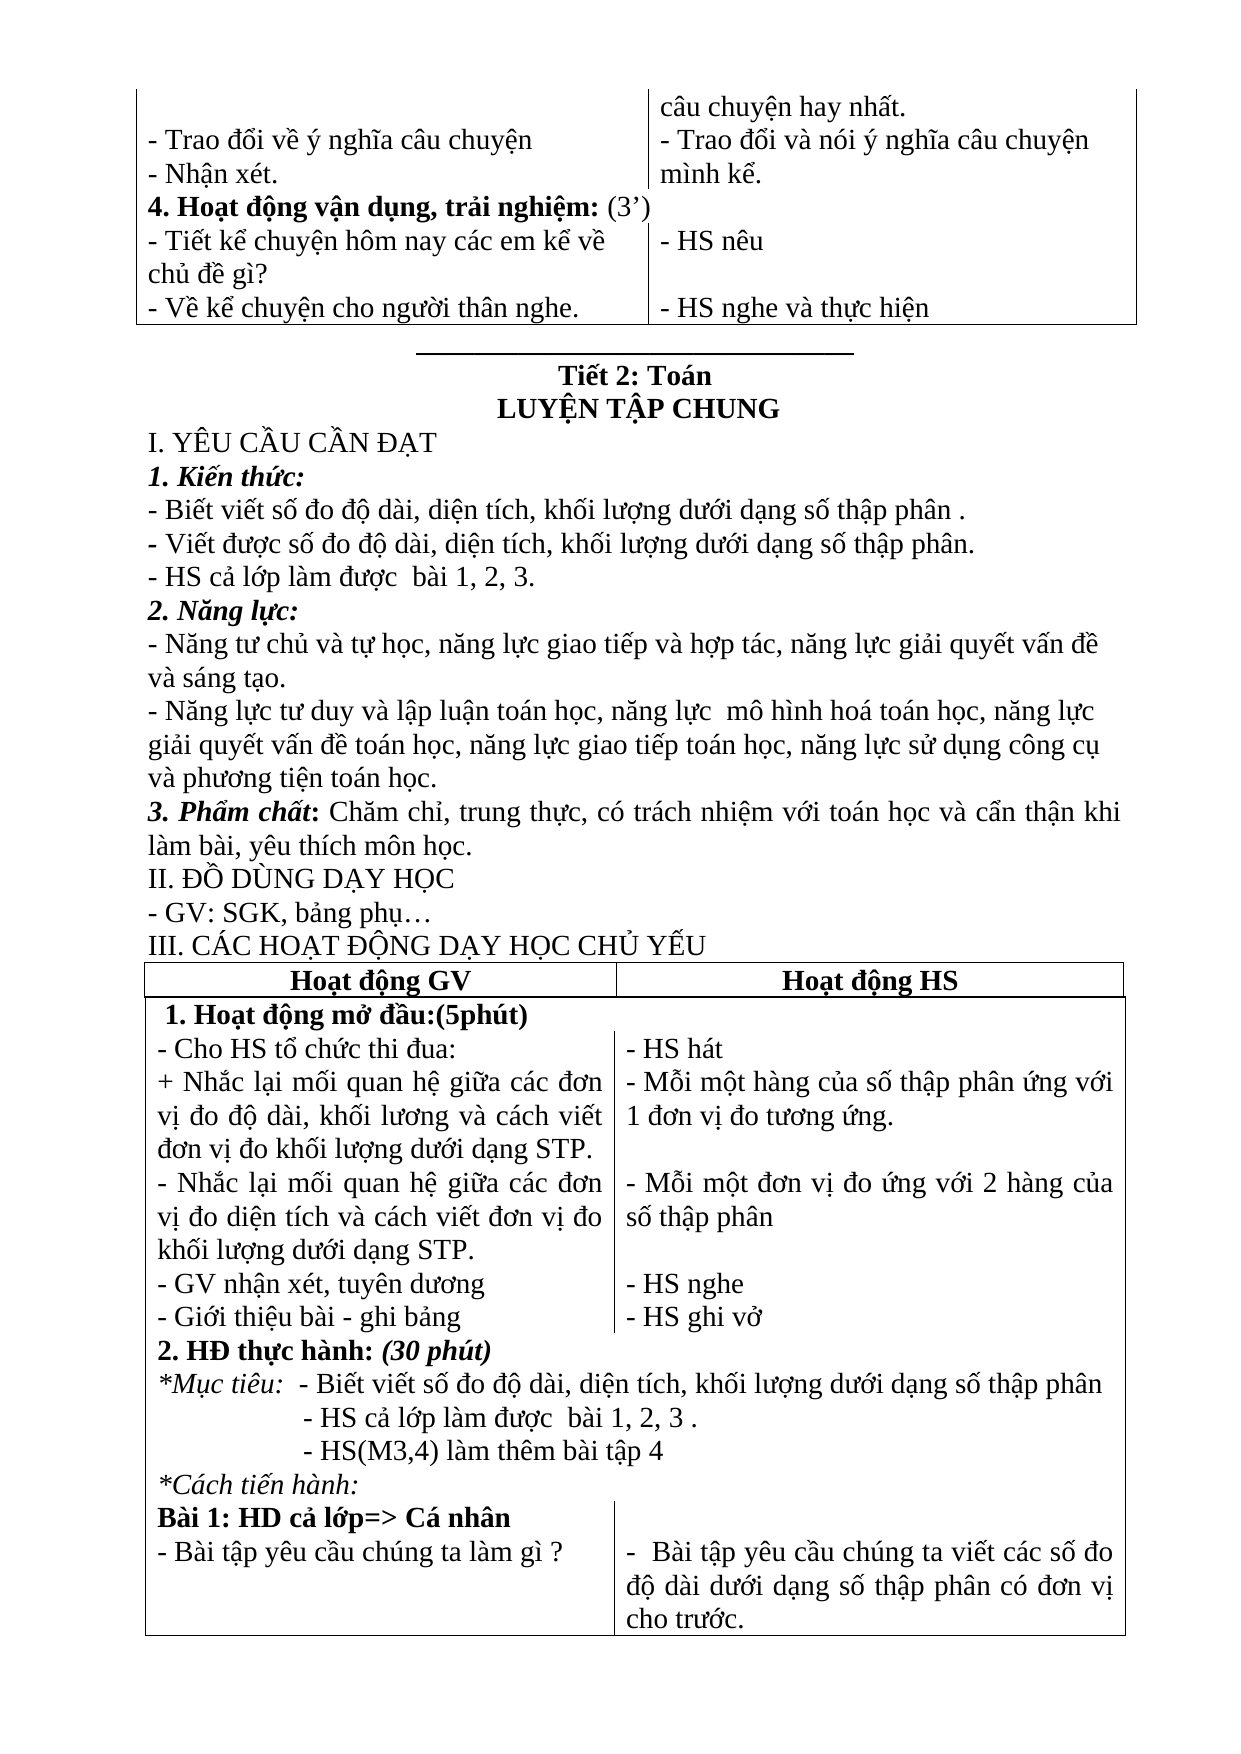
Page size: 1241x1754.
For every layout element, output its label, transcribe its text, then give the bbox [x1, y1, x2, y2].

text Tiết 2: Toán [148, 358, 1122, 392]
text - Viết được số đo độ dài, diện tích, khối lượng dưới dạng số thập phân. [148, 526, 1122, 559]
table_cell 2. HĐ thực hành: (30 phút) *Mục tiêu: - Biết viết số đo độ dài, diện tích, khối lượng dưới dạng số thập phân - HS cả lớp làm được bài 1, 2, 3 . - HS(M3,4) làm thêm bài tập 4 *Cách tiến hành: [146, 1333, 1125, 1501]
text ______________________________ [148, 325, 1122, 358]
text 2. Năng lực: [148, 593, 1122, 626]
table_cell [615, 1501, 1125, 1635]
table_cell - Cho HS tổ chức thi đua: + Nhắc lại mối quan hệ giữa các đơn vị đo độ dài, khối lương và cách viết đơn vị đo khối lượng dưới dạng STP. - Nhắc lại mối quan hệ giữa các đơn vị đo diện tích và cách viết đơn vị đo khối lượng dưới dạng STP. - GV nhận xét, tuyên dương - Giới thiệu bài - ghi bảng [146, 1031, 614, 1333]
table_cell 1. Hoạt động mở đầu:(5phút) [146, 998, 1125, 1031]
text I. YÊU CẦU CẦN ĐẠT [148, 425, 1122, 459]
table_cell - HS hát - Mỗi một hàng của số thập phân ứng với 1 đơn vị đo tương ứng. - Mỗi một đơn vị đo ứng với 2 hàng của số thập phân - HS nghe - HS ghi vở [615, 1031, 1125, 1333]
text - Biết viết số đo độ dài, diện tích, khối lượng dưới dạng số thập phân . [148, 492, 1122, 526]
table_cell - HS nêu - HS nghe và thực hiện [649, 223, 1136, 323]
text - GV: SGK, bảng phụ… [148, 895, 1122, 928]
text 1. Kiến thức: [148, 459, 1122, 492]
text III. CÁC HOẠT ĐỘNG DẠY HỌC CHỦ YẾU [148, 928, 1122, 962]
text II. ĐỒ DÙNG DẠY HỌC [148, 861, 1122, 895]
text - HS cả lớp làm được bài 1, 2, 3. [148, 559, 1122, 593]
table_cell - Tiết kể chuyện hôm nay các em kể về chủ đề gì? - Về kể chuyện cho người thân nghe. [137, 223, 648, 323]
text - Năng tư chủ và tự học, năng lực giao tiếp và hợp tác, năng lực giải quyết vấn đề và sáng tạo. [148, 626, 1122, 693]
text LUYỆN TẬP CHUNG [148, 392, 1122, 425]
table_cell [137, 89, 648, 189]
text - Năng lực tư duy và lập luận toán học, năng lực mô hình hoá toán học, năng lực giải quyết vấn đề toán học, năng lực giao tiếp toán học, năng lực sử dụng công cụ và phương tiện toán học. [148, 693, 1122, 794]
table_cell 4. Hoạt động vận dụng, trải nghiệm: (3’) [137, 189, 1136, 223]
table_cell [649, 89, 1136, 189]
table_header Hoạt động GV [145, 963, 616, 996]
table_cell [146, 1501, 614, 1635]
text 3. Phẩm chất: Chăm chỉ, trung thực, có trách nhiệm với toán học và cẩn thận khi làm bài, yêu thích môn học. [148, 794, 1122, 861]
table_header Hoạt động HS [617, 963, 1123, 996]
